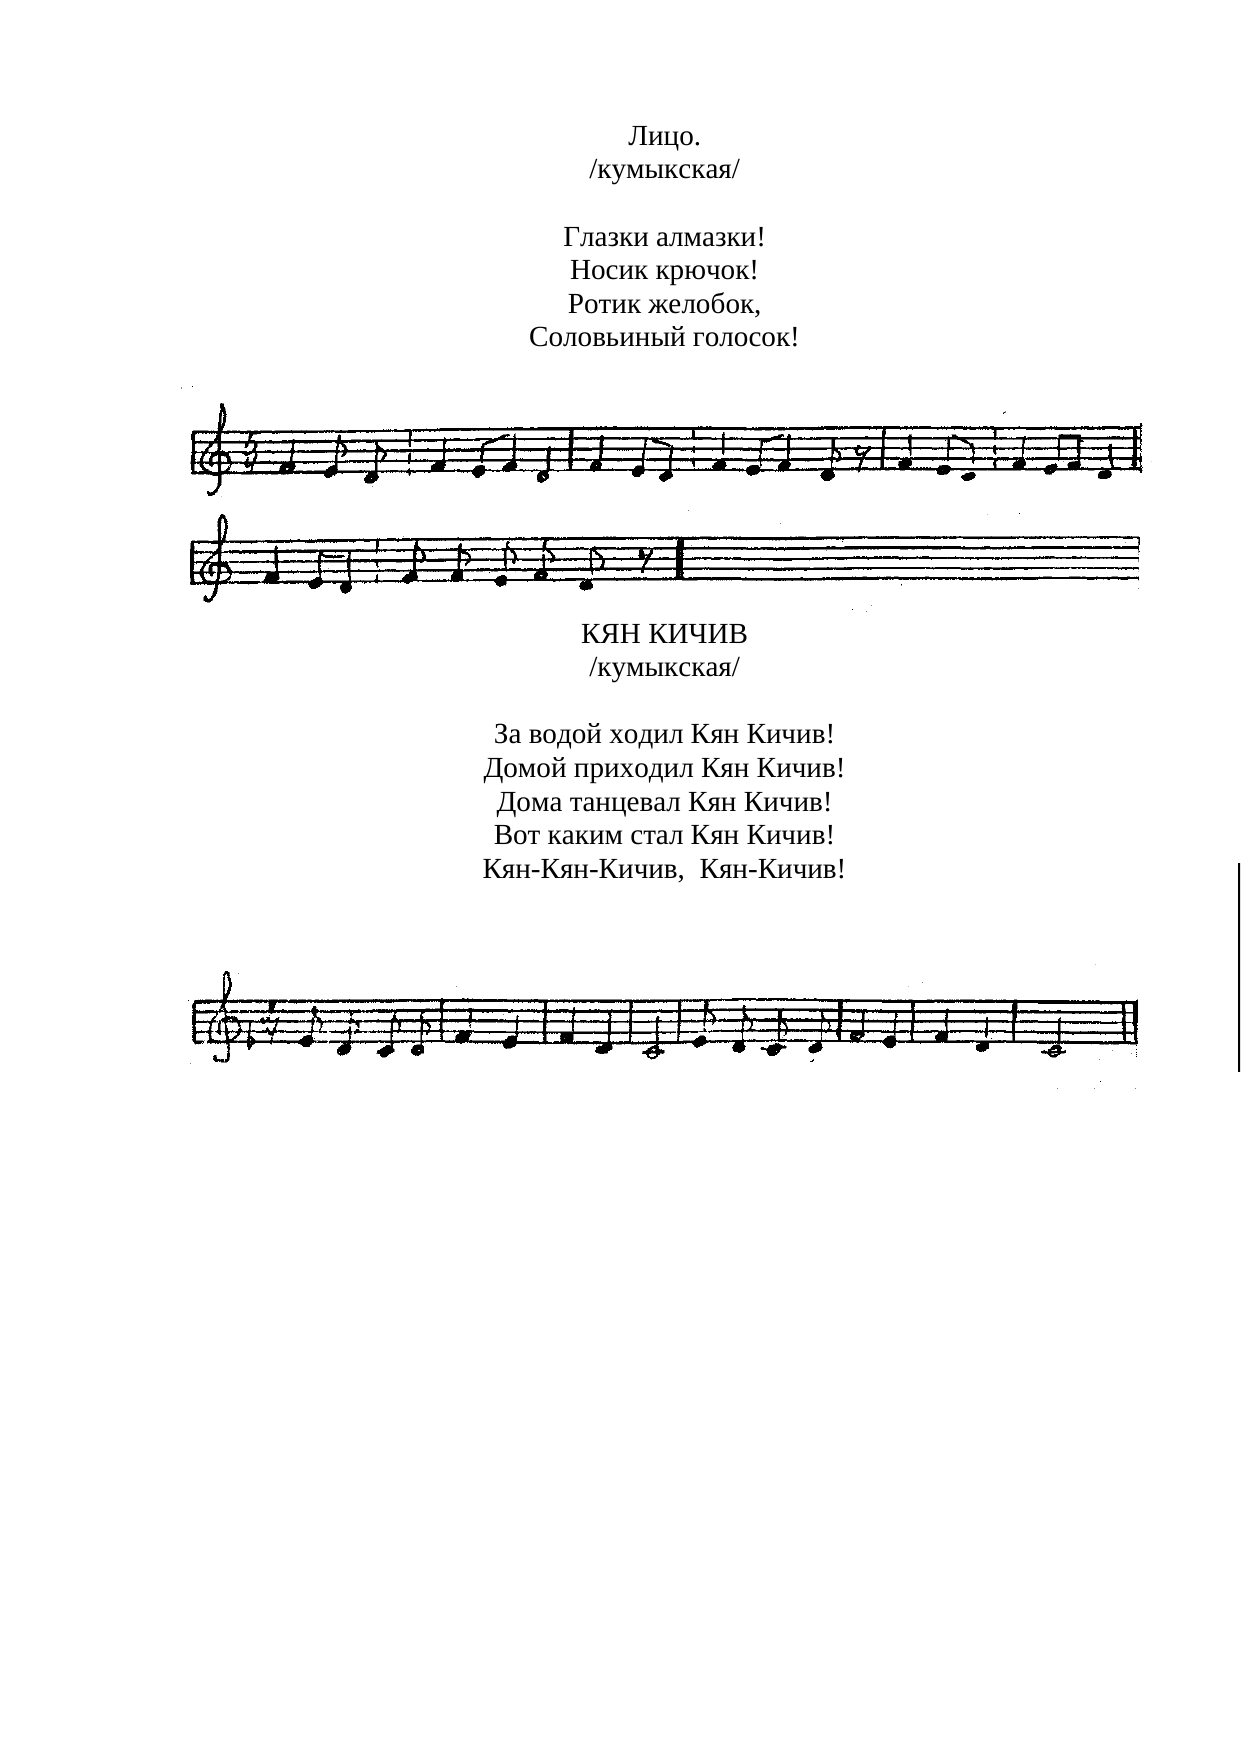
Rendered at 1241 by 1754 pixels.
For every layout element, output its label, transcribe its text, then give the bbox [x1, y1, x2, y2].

text Носик крючок! [177, 252, 1152, 286]
text Вот каким стал Кян Кичив! [177, 817, 1152, 851]
text Соловьиный голосок! [177, 319, 1152, 353]
text Лицо. [177, 118, 1152, 152]
text /кумыкская/ [177, 649, 1152, 683]
text Кян-Кян-Кичив, Кян-Кичив! [177, 851, 1152, 884]
text /кумыкская/ [177, 152, 1152, 185]
picture [177, 386, 1152, 616]
text Ротик желобок, [177, 286, 1152, 319]
text КЯН КИЧИВ [177, 616, 1152, 649]
text За водой ходил Кян Кичив! [177, 717, 1152, 750]
text Глазки алмазки! [177, 219, 1152, 252]
picture [177, 951, 1152, 1089]
text Домой приходил Кян Кичив! [177, 750, 1152, 784]
text Дома танцевал Кян Кичив! [177, 784, 1152, 817]
